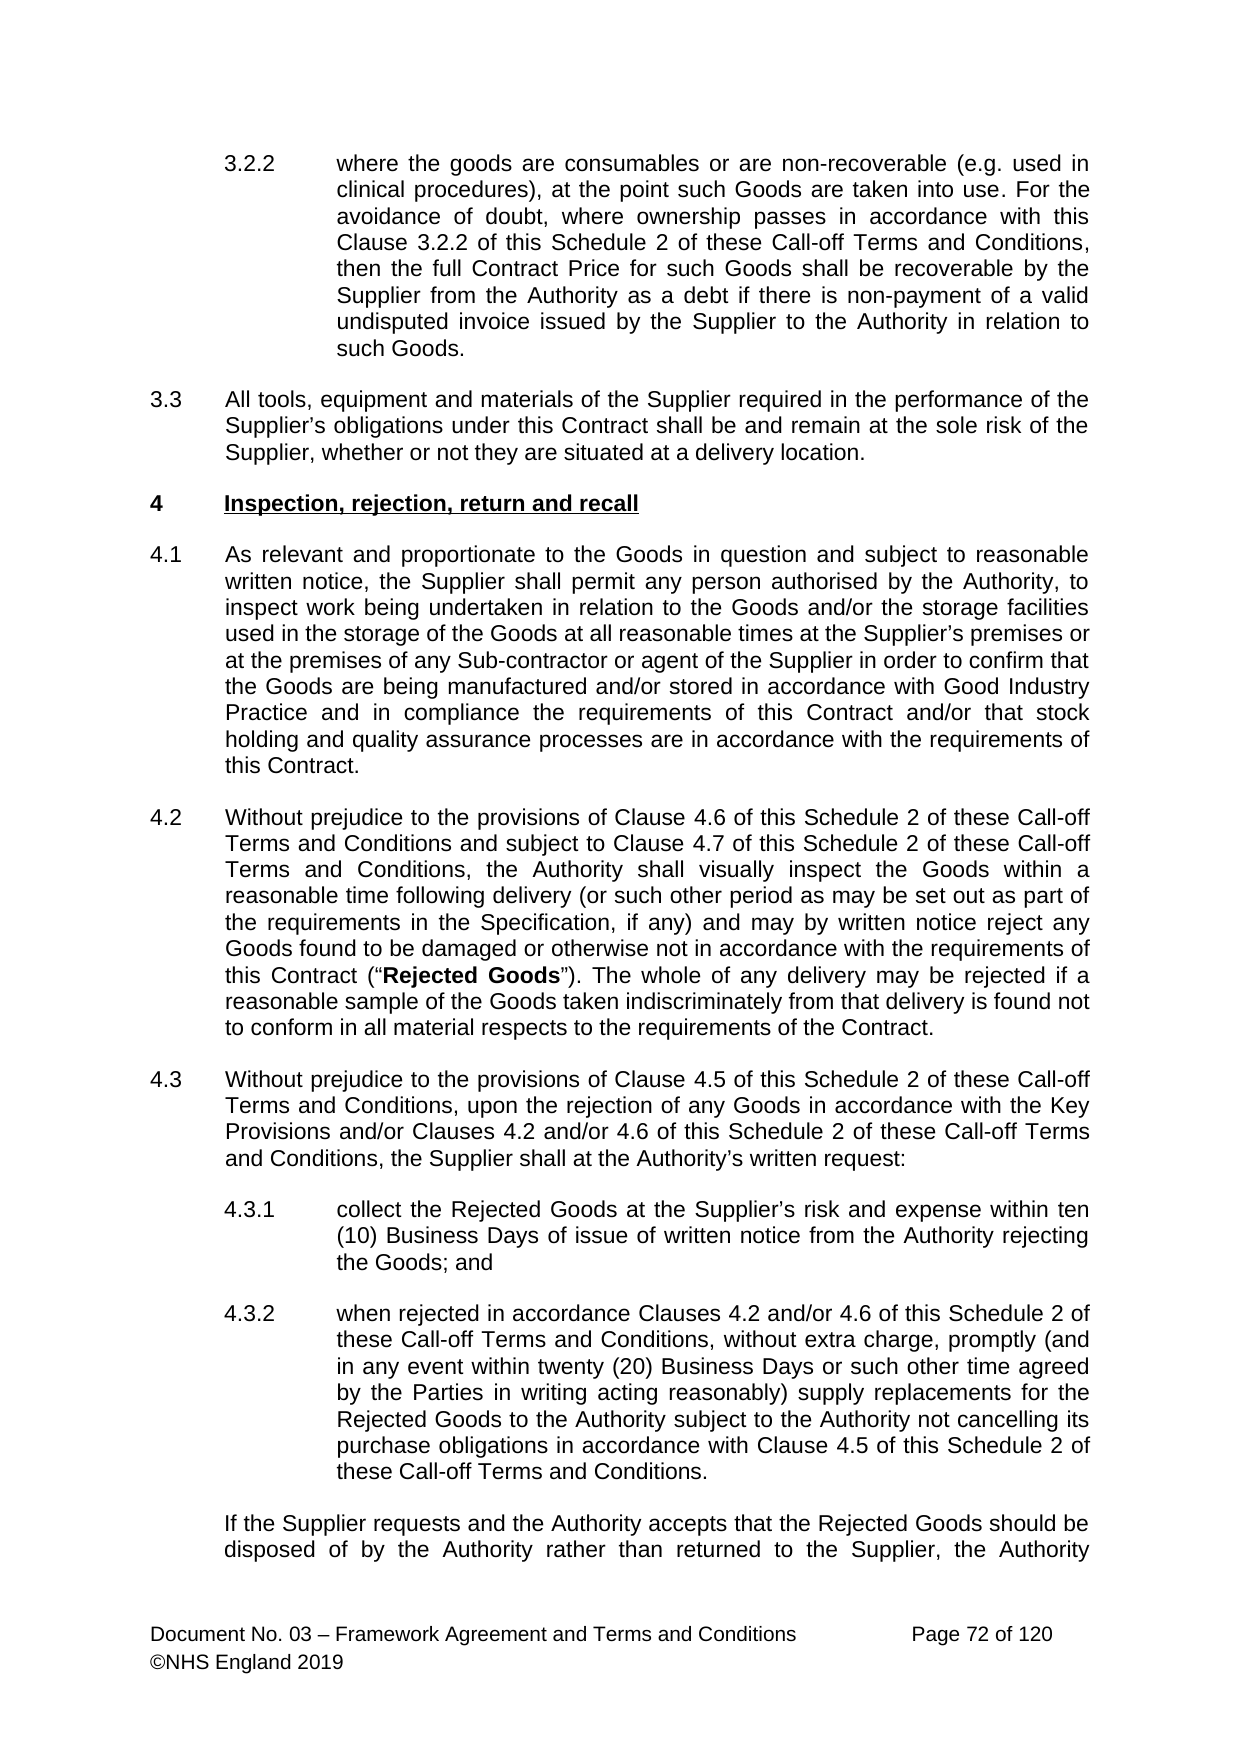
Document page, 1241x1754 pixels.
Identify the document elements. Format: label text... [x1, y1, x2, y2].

subtitle All tools, equipment and materials of the Supplier required in the performance of the Supplier’s obligations under this Contract shall be and remain at the sole risk of the Supplier, whether or not they are situated at a delivery location. [150, 386, 1090, 465]
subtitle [224, 1509, 1090, 1562]
subtitle where the goods are consumables or are non-recoverable (e.g. used in clinical procedures), at the point such Goods are taken into use. For the avoidance of doubt, where ownership passes in accordance with this Clause 3.2.2 of this Schedule 2 of these Call-off Terms and Conditions, then the full Contract Price for such Goods shall be recoverable by the Supplier from the Authority as a debt if there is non-payment of a valid undisputed invoice issued by the Supplier to the Authority in relation to such Goods. [224, 150, 1090, 361]
subtitle when rejected in accordance Clauses 4.2 and/or 4.6 of this Schedule 2 of these Call-off Terms and Conditions, without extra charge, promptly (and in any event within twenty (20) Business Days or such other time agreed by the Parties in writing acting reasonably) supply replacements for the Rejected Goods to the Authority subject to the Authority not cancelling its purchase obligations in accordance with Clause 4.5 of this Schedule 2 of these Call-off Terms and Conditions. [224, 1300, 1090, 1484]
subtitle As relevant and proportionate to the Goods in question and subject to reasonable written notice, the Supplier shall permit any person authorised by the Authority, to inspect work being undertaken in relation to the Goods and/or the storage facilities used in the storage of the Goods at all reasonable times at the Supplier’s premises or at the premises of any Sub-contractor or agent of the Supplier in order to confirm that the Goods are being manufactured and/or stored in accordance with Good Industry Practice and in compliance the requirements of this Contract and/or that stock holding and quality assurance processes are in accordance with the requirements of this Contract. [150, 541, 1090, 778]
subtitle Without prejudice to the provisions of Clause 4.5 of this Schedule 2 of these Call-off Terms and Conditions, upon the rejection of any Goods in accordance with the Key Provisions and/or Clauses 4.2 and/or 4.6 of this Schedule 2 of these Call-off Terms and Conditions, the Supplier shall at the Authority’s written request: [150, 1066, 1090, 1171]
subtitle collect the Rejected Goods at the Supplier’s risk and expense within ten (10) Business Days of issue of written notice from the Authority rejecting the Goods; and [224, 1196, 1090, 1275]
subtitle Inspection, rejection, return and recall [150, 490, 1090, 516]
subtitle Without prejudice to the provisions of Clause 4.6 of this Schedule 2 of these Call-off Terms and Conditions and subject to Clause 4.7 of this Schedule 2 of these Call-off Terms and Conditions, the Authority shall visually inspect the Goods within a reasonable time following delivery (or such other period as may be set out as part of the requirements in the Specification, if any) and may by written notice reject any Goods found to be damaged or otherwise not in accordance with the requirements of this Contract (“Rejected Goods”). The whole of any delivery may be rejected if a reasonable sample of the Goods taken indiscriminately from that delivery is found not to conform in all material respects to the requirements of the Contract. [150, 803, 1090, 1041]
